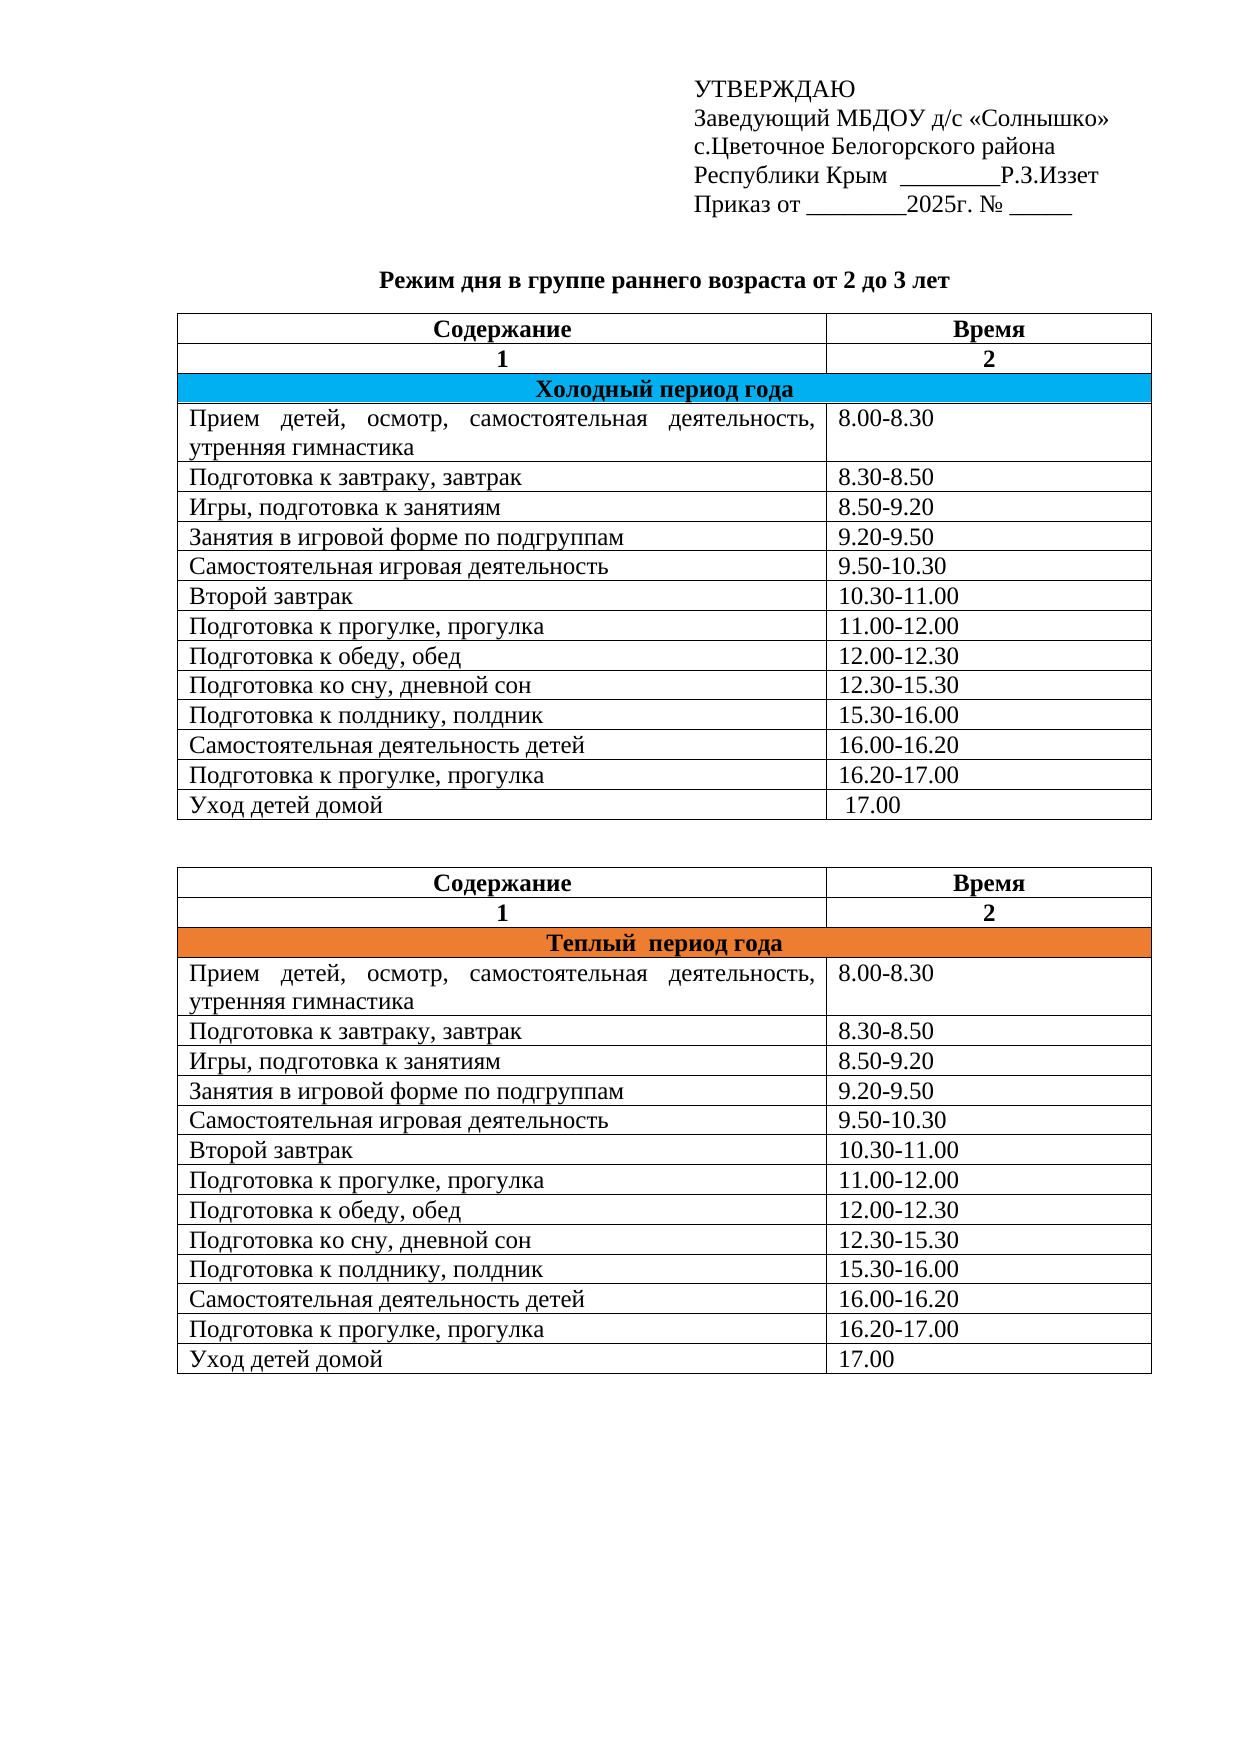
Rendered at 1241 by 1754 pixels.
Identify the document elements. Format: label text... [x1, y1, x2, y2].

table_cell Холодный период года [178, 374, 1151, 402]
table_cell 8.00-8.30 [827, 958, 1151, 1015]
table_cell Самостоятельная игровая деятельность [178, 1106, 826, 1134]
table_header Содержание [178, 314, 826, 343]
table_cell 16.20-17.00 [827, 760, 1151, 789]
table_cell Уход детей домой [178, 1344, 826, 1373]
table_cell Занятия в игровой форме по подгруппам [178, 522, 826, 550]
table_cell 17.00 [827, 790, 1151, 818]
table_cell 9.50-10.30 [827, 1106, 1151, 1134]
table_cell 15.30-16.00 [827, 1255, 1151, 1283]
table_cell 15.30-16.00 [827, 700, 1151, 729]
table_cell Игры, подготовка к занятиям [178, 492, 826, 521]
table_cell 8.50-9.20 [827, 492, 1151, 521]
table_cell 12.30-15.30 [827, 671, 1151, 699]
table_cell Подготовка к полднику, полдник [178, 700, 826, 729]
table_cell Подготовка к завтраку, завтрак [178, 1016, 826, 1045]
table_cell Самостоятельная деятельность детей [178, 730, 826, 759]
table_cell Подготовка к обеду, обед [178, 1195, 826, 1224]
table_cell 16.20-17.00 [827, 1314, 1151, 1343]
table_header Содержание [178, 868, 826, 897]
table_cell 1 [178, 898, 826, 927]
text УТВЕРЖДАЮ [693, 74, 1152, 103]
table_cell Подготовка к полднику, полдник [178, 1255, 826, 1283]
table_cell Второй завтрак [178, 1135, 826, 1164]
table_cell 16.00-16.20 [827, 730, 1151, 759]
table_cell 8.30-8.50 [827, 462, 1151, 491]
table_cell Подготовка к завтраку, завтрак [178, 462, 826, 491]
text Режим дня в группе раннего возраста от 2 до 3 лет [177, 265, 1152, 294]
table_cell Подготовка к прогулке, прогулка [178, 760, 826, 789]
table_cell Подготовка ко сну, дневной сон [178, 671, 826, 699]
table_cell 1 [178, 344, 826, 373]
table_cell Уход детей домой [178, 790, 826, 818]
table_cell 8.30-8.50 [827, 1016, 1151, 1045]
table_cell Самостоятельная деятельность детей [178, 1284, 826, 1313]
table_cell Занятия в игровой форме по подгруппам [178, 1076, 826, 1104]
table_cell 12.00-12.30 [827, 1195, 1151, 1224]
table_cell 11.00-12.00 [827, 611, 1151, 640]
table_cell 8.00-8.30 [827, 404, 1151, 461]
table_cell Подготовка к прогулке, прогулка [178, 1165, 826, 1194]
table_cell 9.20-9.50 [827, 1076, 1151, 1104]
table_cell Прием детей, осмотр, самостоятельная деятельность, утренняя гимнастика [178, 958, 826, 1015]
table_cell Подготовка к обеду, обед [178, 641, 826, 669]
table_cell 16.00-16.20 [827, 1284, 1151, 1313]
table_cell Подготовка к прогулке, прогулка [178, 1314, 826, 1343]
table_cell 2 [827, 898, 1151, 927]
table_cell Прием детей, осмотр, самостоятельная деятельность, утренняя гимнастика [178, 404, 826, 461]
table_cell 8.50-9.20 [827, 1046, 1151, 1075]
table_cell 12.30-15.30 [827, 1225, 1151, 1253]
table_cell 2 [827, 344, 1151, 373]
table_cell 17.00 [827, 1344, 1151, 1373]
table_cell Подготовка ко сну, дневной сон [178, 1225, 826, 1253]
table_cell Теплый период года [178, 928, 1151, 957]
table_cell 10.30-11.00 [827, 1135, 1151, 1164]
table_cell 12.00-12.30 [827, 641, 1151, 669]
text с.Цветочное Белогорского района Республики Крым ________Р.З.Иззет [693, 131, 1152, 189]
table_cell Второй завтрак [178, 581, 826, 610]
table_cell Самостоятельная игровая деятельность [178, 551, 826, 580]
table_cell Игры, подготовка к занятиям [178, 1046, 826, 1075]
table_cell 11.00-12.00 [827, 1165, 1151, 1194]
table_header Время [827, 314, 1151, 343]
table_cell 10.30-11.00 [827, 581, 1151, 610]
table_cell 9.50-10.30 [827, 551, 1151, 580]
table_header Время [827, 868, 1151, 897]
table_cell 9.20-9.50 [827, 522, 1151, 550]
text Заведующий МБДОУ д/с «Солнышко» [693, 103, 1152, 131]
text Приказ от ________2025г. № _____ [693, 189, 1152, 218]
table_cell Подготовка к прогулке, прогулка [178, 611, 826, 640]
